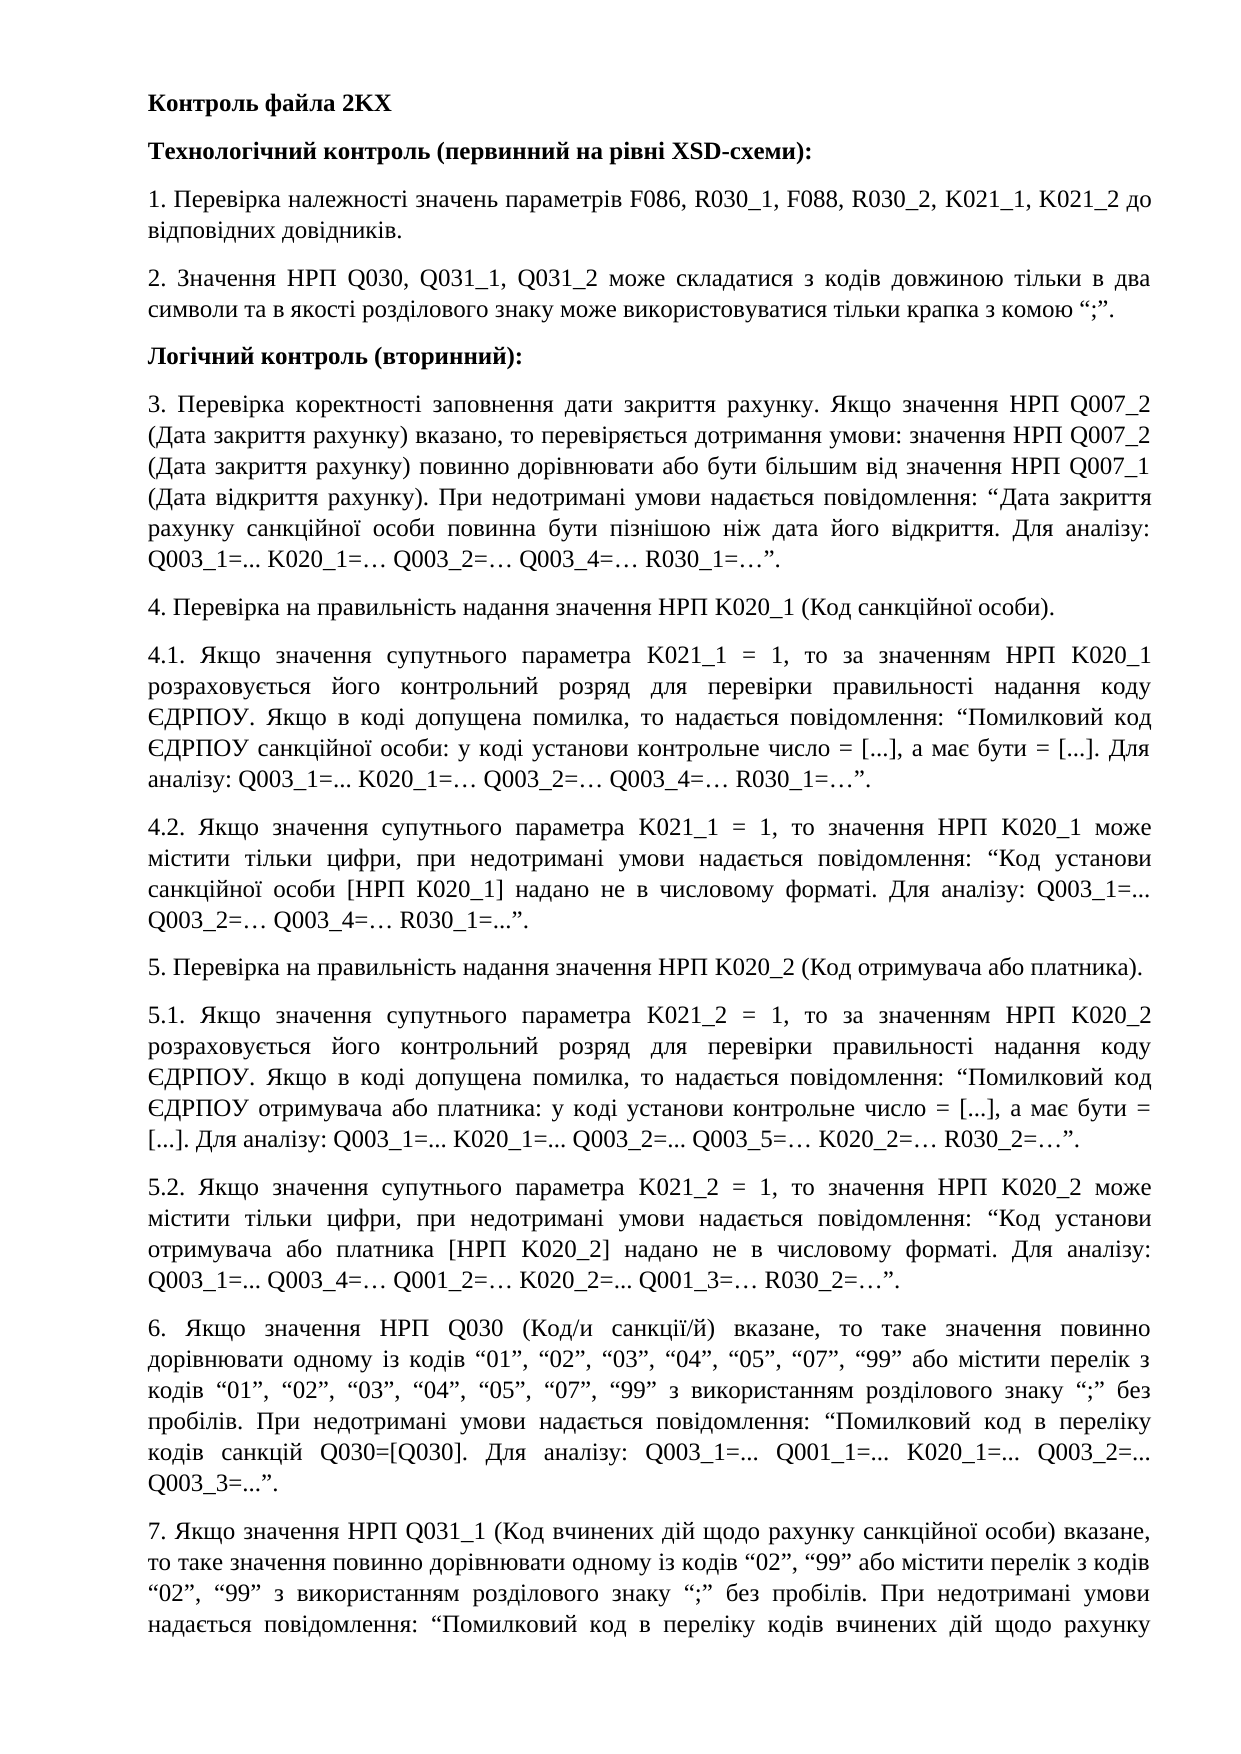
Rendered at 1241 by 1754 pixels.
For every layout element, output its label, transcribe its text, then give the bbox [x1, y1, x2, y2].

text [148, 1516, 1152, 1638]
text 5.2. Якщо значення супутнього параметра K021_2 = 1, то значення НРП K020_2 може містити тільки цифри, при недотримані умови надається повідомлення: “Код установи отримувача або платника [НРП K020_2] надано не в числовому форматі. Для аналізу: Q003_1=... Q003_4=… Q001_2=… K020_2=... Q001_3=… R030_2=…”. [148, 1172, 1152, 1294]
text 3. Перевірка коректності заповнення дати закриття рахунку. Якщо значення НРП Q007_2 (Дата закриття рахунку) вказано, то перевіряється дотримання умови: значення НРП Q007_2 (Дата закриття рахунку) повинно дорівнювати або бути більшим від значення НРП Q007_1 (Дата відкриття рахунку). При недотримані умови надається повідомлення: “Дата закриття рахунку санкційної особи повинна бути пізнішою ніж дата його відкриття. Для аналізу: Q003_1=... K020_1=… Q003_2=… Q003_4=… R030_1=…”. [148, 389, 1152, 573]
text Контроль файла 2KX [148, 88, 1152, 117]
text Технологічний контроль (первинний на рівні XSD-схеми): [148, 136, 1152, 165]
text 4.2. Якщо значення супутнього параметра K021_1 = 1, то значення НРП K020_1 може містити тільки цифри, при недотримані умови надається повідомлення: “Код установи санкційної особи [НРП К020_1] надано не в числовому форматі. Для аналізу: Q003_1=... Q003_2=… Q003_4=… R030_1=...”. [148, 812, 1152, 933]
text 5.1. Якщо значення супутнього параметра K021_2 = 1, то за значенням НРП K020_2 розраховується його контрольний розряд для перевірки правильності надання коду ЄДРПОУ. Якщо в коді допущена помилка, то надається повідомлення: “Помилковий код ЄДРПОУ отримувача або платника: у коді установи контрольне число = [...], а має бути = [...]. Для аналізу: Q003_1=... K020_1=... Q003_2=... Q003_5=… K020_2=… R030_2=…”. [148, 1000, 1152, 1153]
text Логічний контроль (вторинний): [148, 341, 1152, 370]
text 1. Перевірка належності значень параметрів F086, R030_1, F088, R030_2, K021_1, K021_2 до відповідних довідників. [148, 184, 1152, 244]
text 4. Перевірка на правильність надання значення НРП K020_1 (Код санкційної особи). [148, 592, 1152, 621]
text 6. Якщо значення НРП Q030 (Код/и санкції/й) вказане, то таке значення повинно дорівнювати одному із кодів “01”, “02”, “03”, “04”, “05”, “07”, “99” або містити перелік з кодів “01”, “02”, “03”, “04”, “05”, “07”, “99” з використанням розділового знаку “;” без пробілів. При недотримані умови надається повідомлення: “Помилковий код в переліку кодів санкцій Q030=[Q030]. Для аналізу: Q003_1=... Q001_1=... K020_1=... Q003_2=... Q003_3=...”. [148, 1313, 1152, 1497]
text 5. Перевірка на правильність надання значення НРП K020_2 (Код отримувача або платника). [148, 952, 1152, 981]
text 4.1. Якщо значення супутнього параметра K021_1 = 1, то за значенням НРП K020_1 розраховується його контрольний розряд для перевірки правильності надання коду ЄДРПОУ. Якщо в коді допущена помилка, то надається повідомлення: “Помилковий код ЄДРПОУ санкційної особи: у коді установи контрольне число = [...], а має бути = [...]. Для аналізу: Q003_1=... K020_1=… Q003_2=… Q003_4=… R030_1=…”. [148, 640, 1152, 793]
text 2. Значення НРП Q030, Q031_1, Q031_2 може складатися з кодів довжиною тільки в два символи та в якості розділового знаку може використовуватися тільки крапка з комою “;”. [148, 263, 1152, 322]
